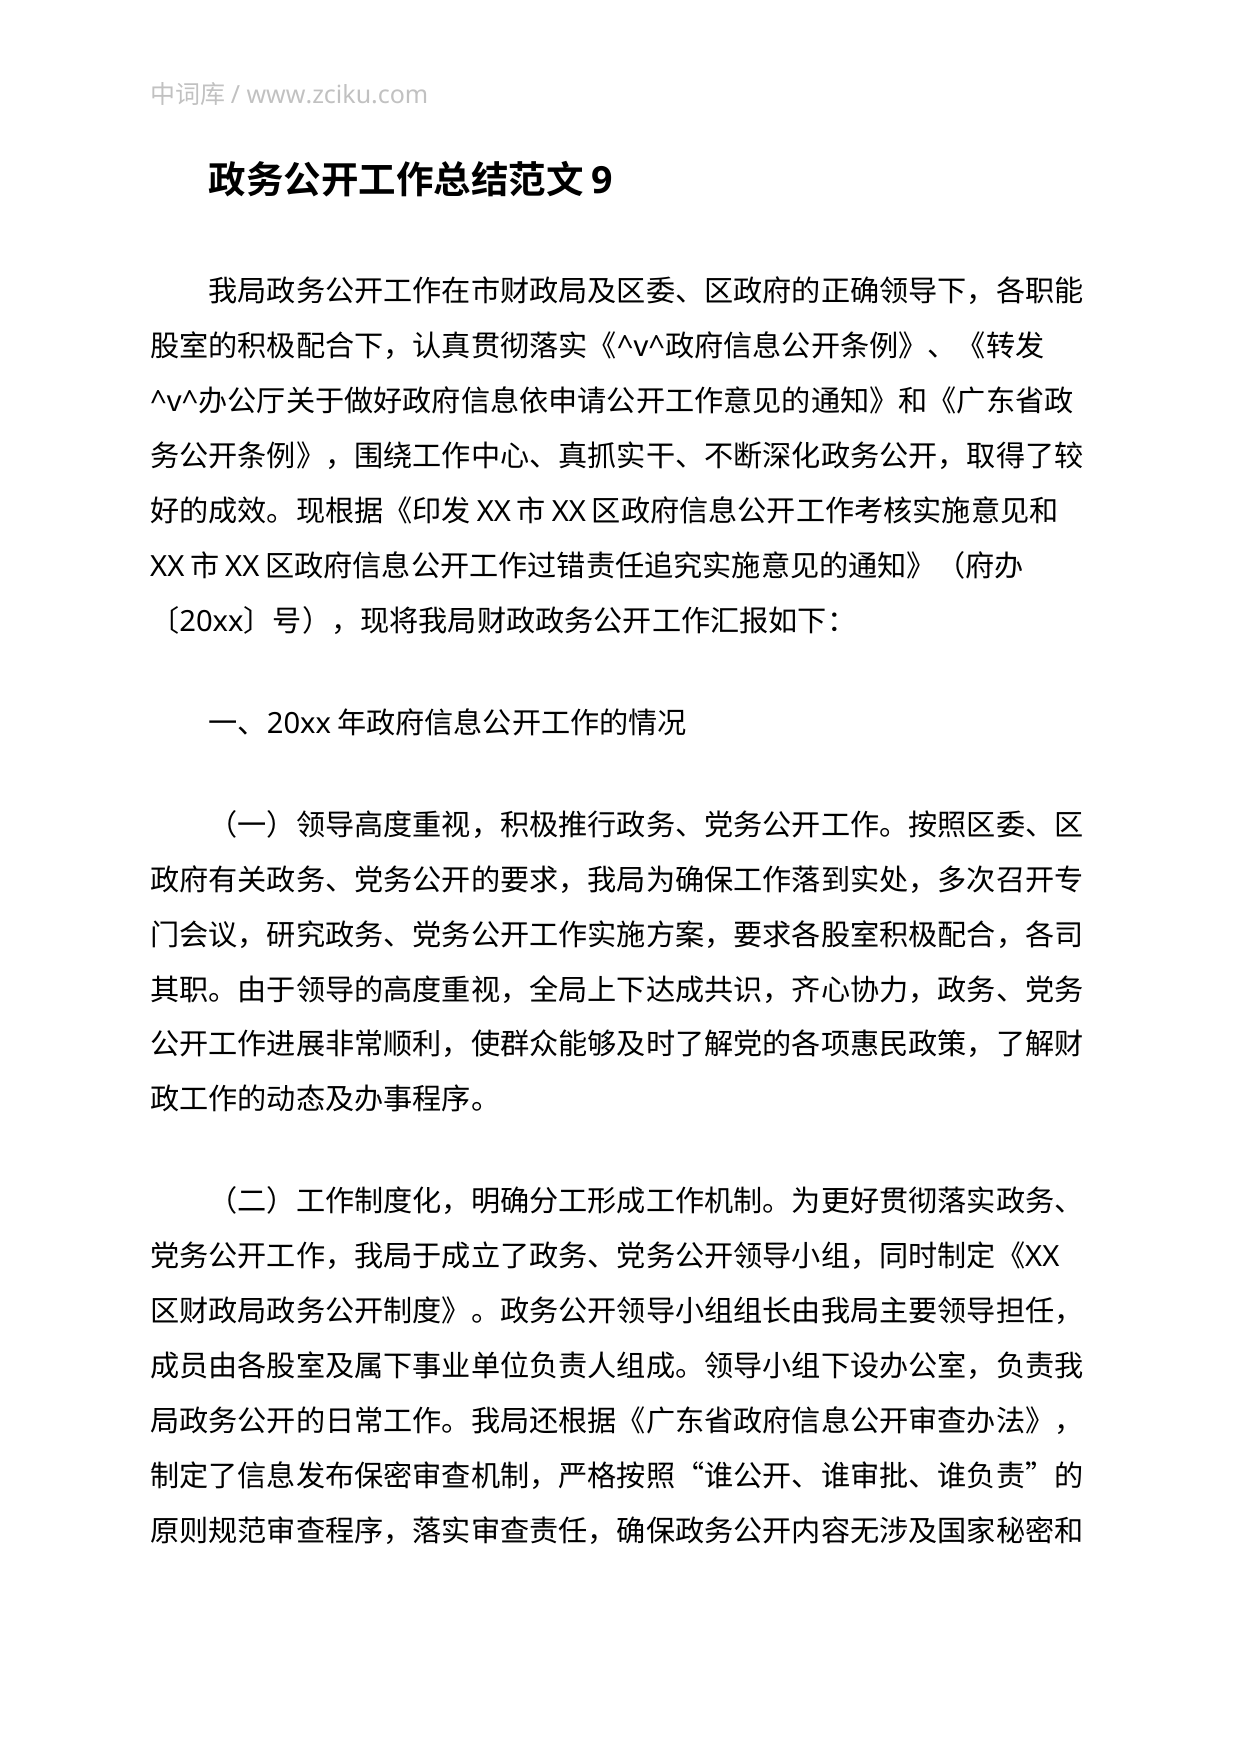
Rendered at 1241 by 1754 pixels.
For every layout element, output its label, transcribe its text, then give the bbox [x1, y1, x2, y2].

text （一）领导高度重视，积极推行政务、党务公开工作。按照区委、区政府有关政务、党务公开的要求，我局为确保工作落到实处，多次召开专门会议，研究政务、党务公开工作实施方案，要求各股室积极配合，各司其职。由于领导的高度重视，全局上下达成共识，齐心协力，政务、党务公开工作进展非常顺利，使群众能够及时了解党的各项惠民政策，了解财政工作的动态及办事程序。 [150, 801, 1090, 1118]
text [150, 1178, 1090, 1549]
text 一、20xx年政府信息公开工作的情况 [150, 699, 1090, 742]
text 我局政务公开工作在市财政局及区委、区政府的正确领导下，各职能股室的积极配合下，认真贯彻落实《^v^政府信息公开条例》、《转发^v^办公厅关于做好政府信息依申请公开工作意见的通知》和《广东省政务公开条例》，围绕工作中心、真抓实干、不断深化政务公开，取得了较好的成效。现根据《印发XX市XX区政府信息公开工作考核实施意见和XX市XX区政府信息公开工作过错责任追究实施意见的通知》（府办〔20xx〕号），现将我局财政政务公开工作汇报如下： [150, 268, 1090, 640]
text 政务公开工作总结范文9 [150, 150, 1090, 204]
